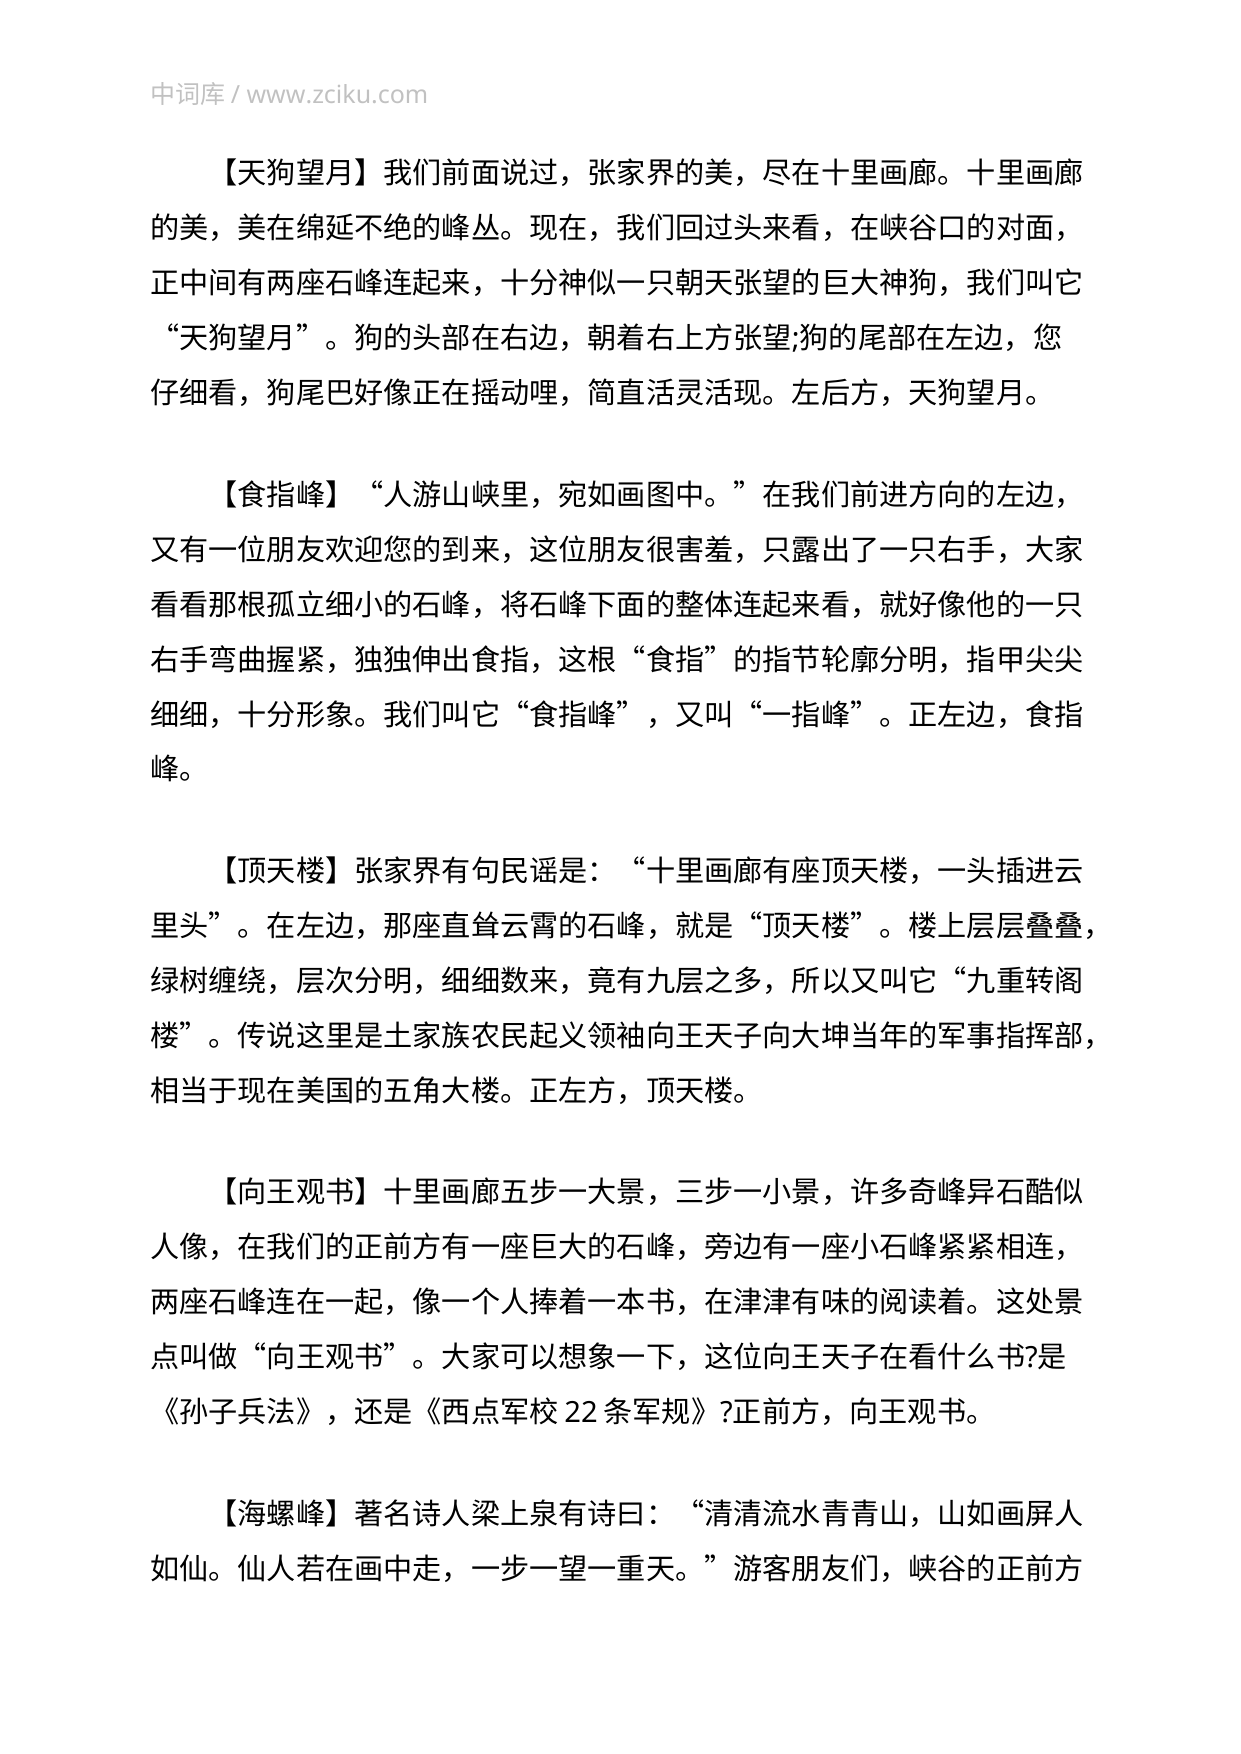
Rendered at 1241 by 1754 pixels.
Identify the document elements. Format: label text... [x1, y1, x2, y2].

text 【向王观书】十里画廊五步一大景，三步一小景，许多奇峰异石酷似人像，在我们的正前方有一座巨大的石峰，旁边有一座小石峰紧紧相连，两座石峰连在一起，像一个人捧着一本书，在津津有味的阅读着。这处景点叫做“向王观书”。大家可以想象一下，这位向王天子在看什么书?是《孙子兵法》，还是《西点军校22条军规》?正前方，向王观书。 [150, 1169, 1090, 1431]
text 【食指峰】“人游山峡里，宛如画图中。”在我们前进方向的左边，又有一位朋友欢迎您的到来，这位朋友很害羞，只露出了一只右手，大家看看那根孤立细小的石峰，将石峰下面的整体连起来看，就好像他的一只右手弯曲握紧，独独伸出食指，这根“食指”的指节轮廓分明，指甲尖尖细细，十分形象。我们叫它“食指峰”，又叫“一指峰”。正左边，食指峰。 [150, 471, 1090, 788]
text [150, 1491, 1090, 1588]
text 【顶天楼】张家界有句民谣是：“十里画廊有座顶天楼，一头插进云里头”。在左边，那座直耸云霄的石峰，就是“顶天楼”。楼上层层叠叠，绿树缠绕，层次分明，细细数来，竟有九层之多，所以又叫它“九重转阁楼”。传说这里是土家族农民起义领袖向王天子向大坤当年的军事指挥部，相当于现在美国的五角大楼。正左方，顶天楼。 [150, 848, 1090, 1109]
text 【天狗望月】我们前面说过，张家界的美，尽在十里画廊。十里画廊的美，美在绵延不绝的峰丛。现在，我们回过头来看，在峡谷口的对面，正中间有两座石峰连起来，十分神似一只朝天张望的巨大神狗，我们叫它“天狗望月”。狗的头部在右边，朝着右上方张望;狗的尾部在左边，您仔细看，狗尾巴好像正在摇动哩，简直活灵活现。左后方，天狗望月。 [150, 150, 1090, 412]
